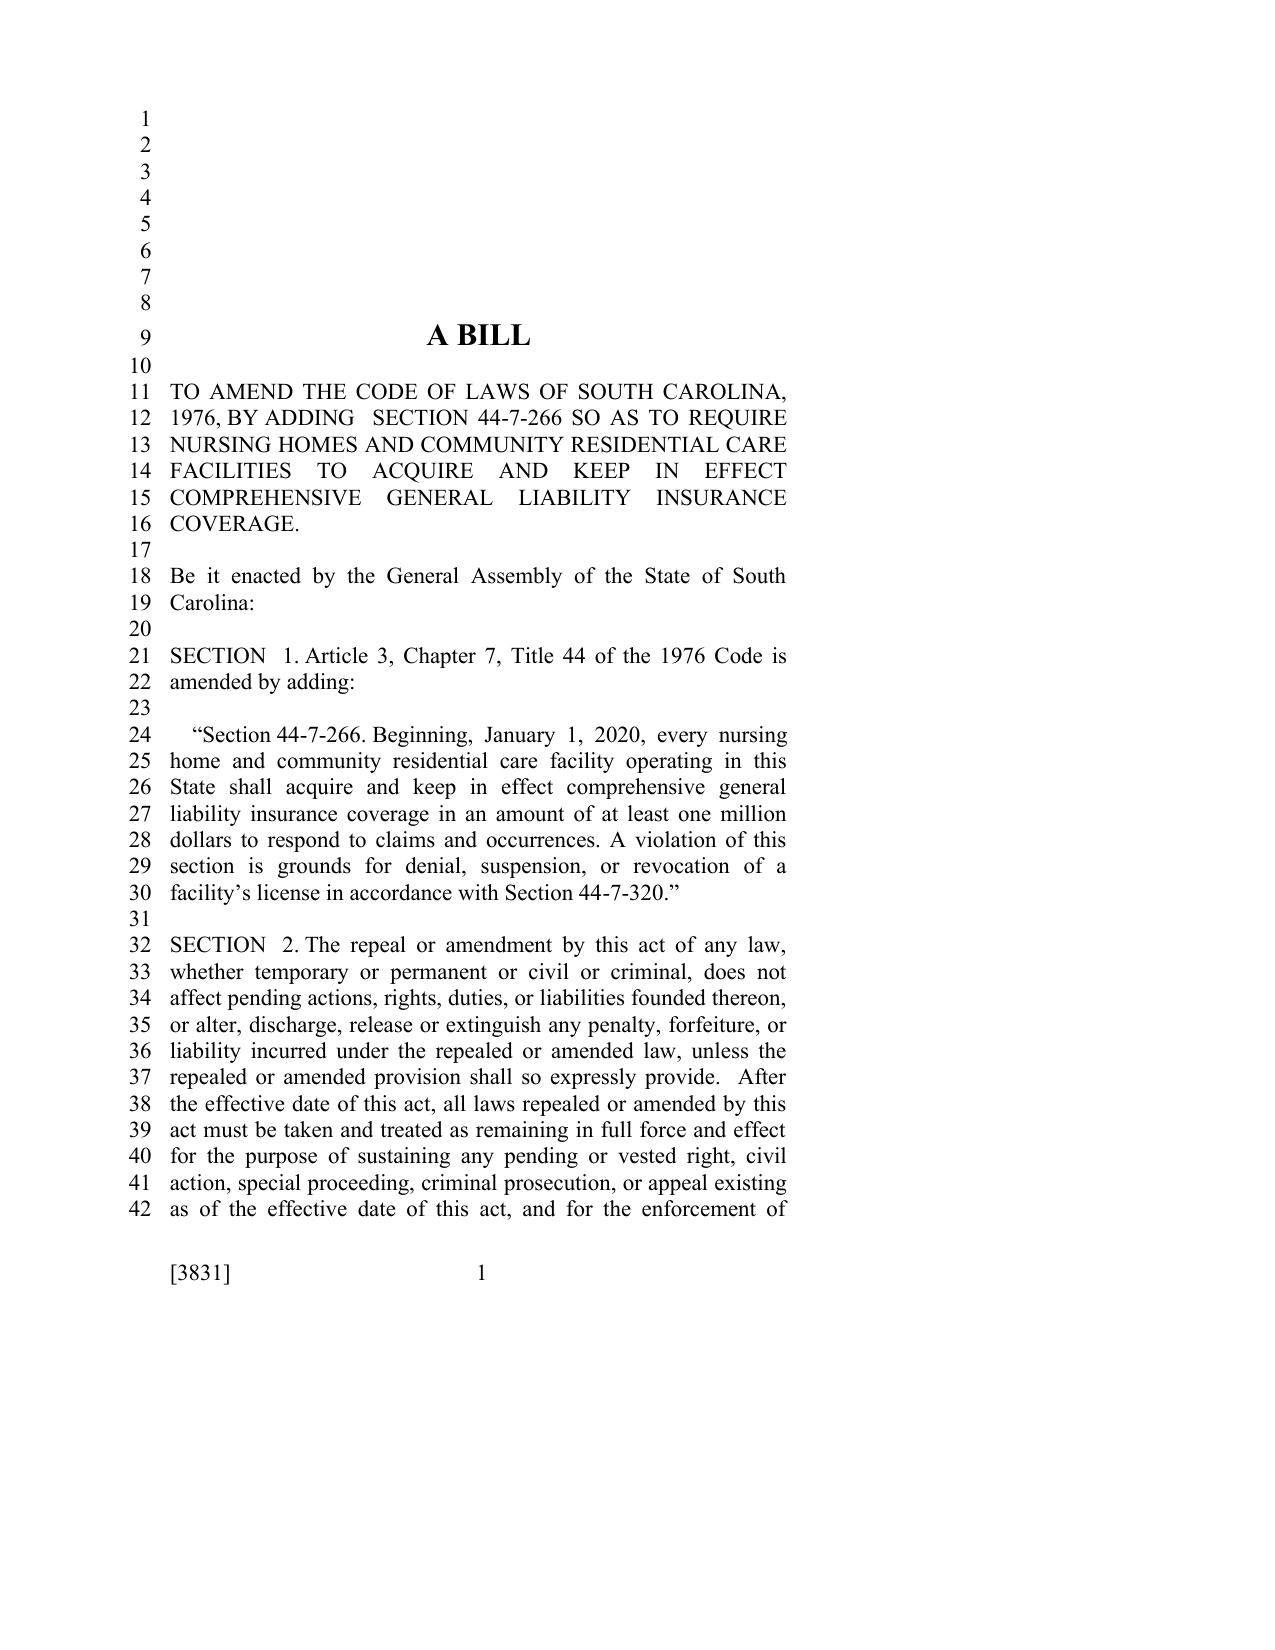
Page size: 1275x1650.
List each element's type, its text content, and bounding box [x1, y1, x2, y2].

text A BILL [169, 316, 787, 352]
text SECTION 1. Article 3, Chapter 7, Title 44 of the 1976 Code is amended by adding: [169, 642, 787, 694]
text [169, 932, 787, 1221]
text “Section 44-7-266. Beginning, January 1, 2020, every nursing home and community residential care facility operating in this State shall acquire and keep in effect comprehensive general liability insurance coverage in an amount of at least one million dollars to respond to claims and occurrences. A violation of this section is grounds for denial, suspension, or revocation of a facility’s license in accordance with Section 44-7-320.” [169, 721, 787, 905]
text TO AMEND THE CODE OF LAWS OF SOUTH CAROLINA, 1976, BY ADDING SECTION 44-7-266 SO AS TO REQUIRE NURSING HOMES AND COMMUNITY RESIDENTIAL CARE FACILITIES TO ACQUIRE AND KEEP IN EFFECT COMPREHENSIVE GENERAL LIABILITY INSURANCE COVERAGE. [169, 378, 787, 536]
text Be it enacted by the General Assembly of the State of South Carolina: [169, 563, 787, 615]
